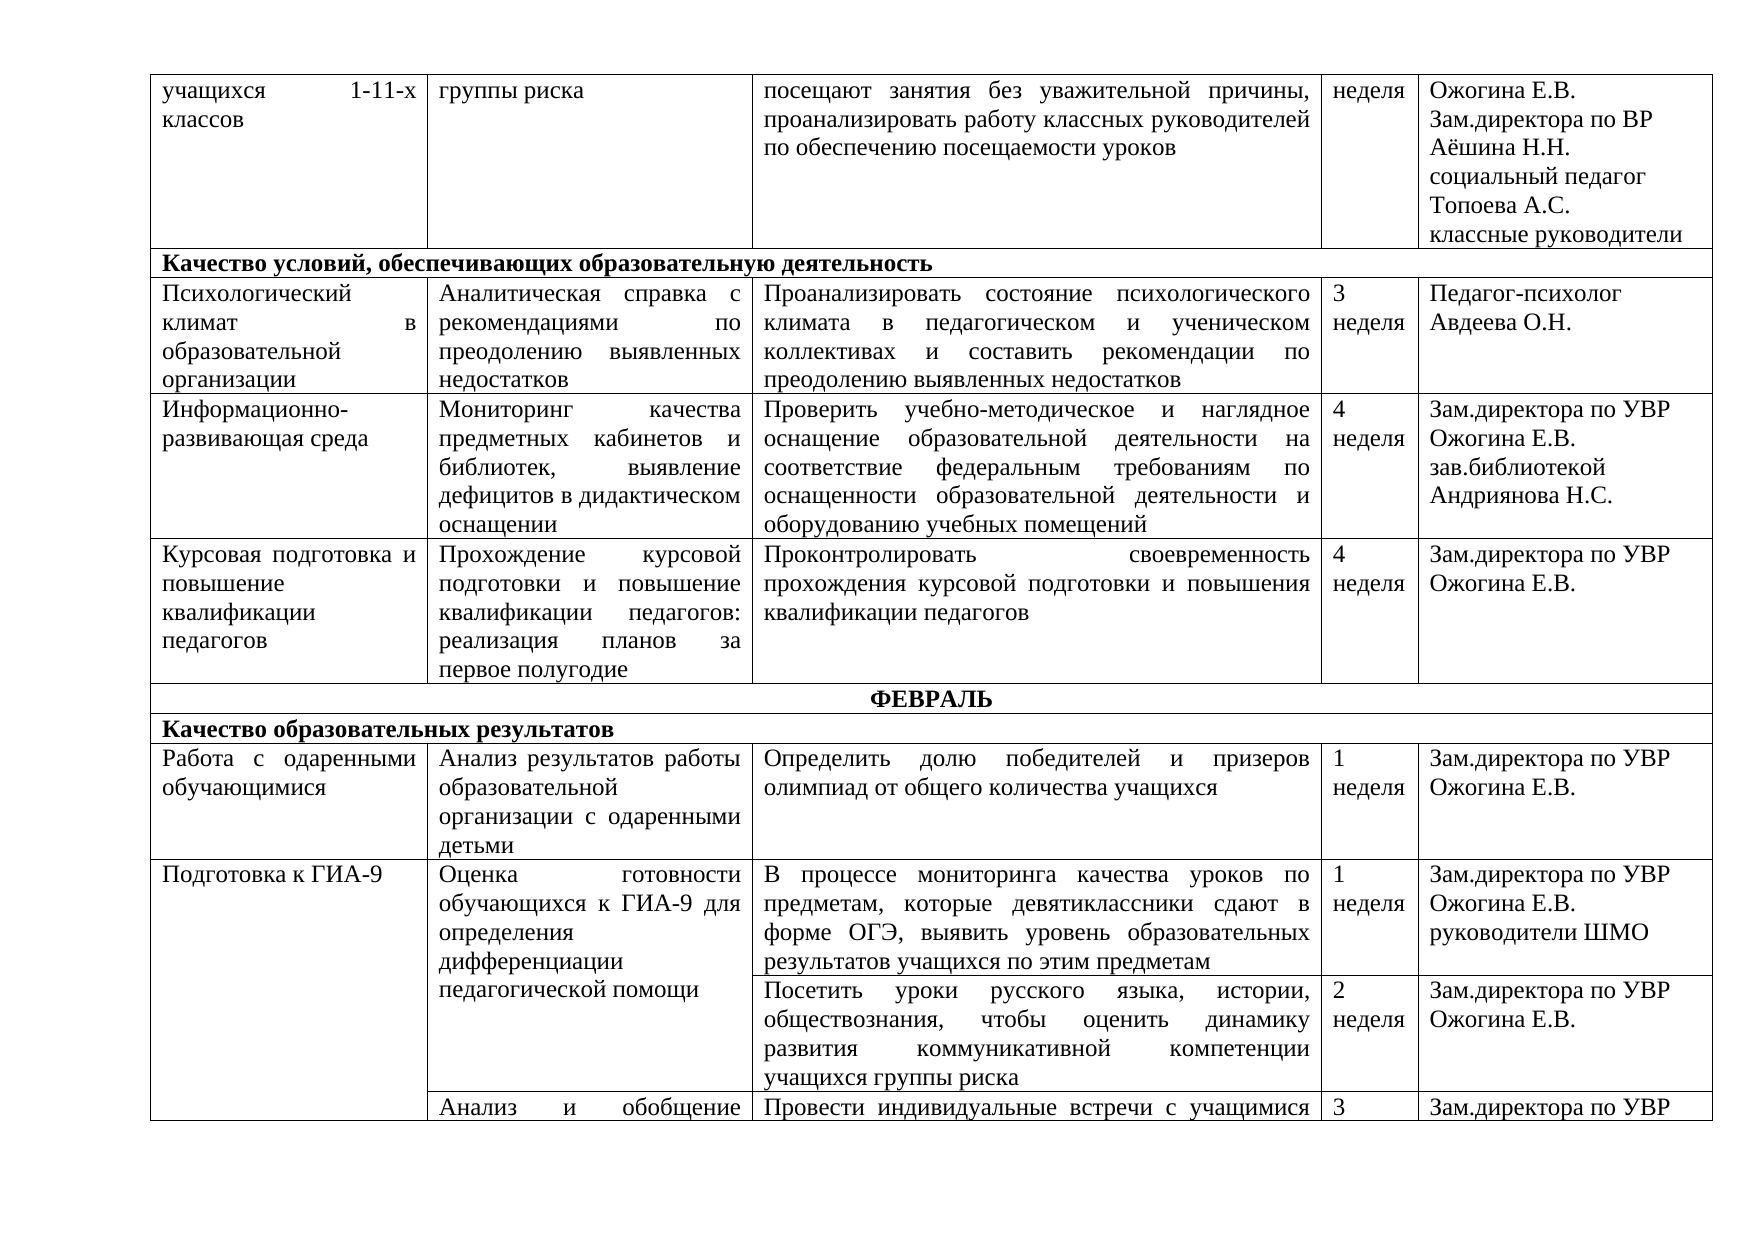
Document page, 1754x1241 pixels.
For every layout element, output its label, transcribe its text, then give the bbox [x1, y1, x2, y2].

table_cell Зам.директора по УВР Ожогина Е.В. руководители ШМО [1419, 860, 1712, 974]
table_cell Мониторинг качества предметных кабинетов и библиотек, выявление дефицитов в дидактическом оснащении [428, 394, 752, 538]
table_cell Проверить учебно-методическое и наглядное оснащение образовательной деятельности на соответствие федеральным требованиям по оснащенности образовательной деятельности и оборудованию учебных помещений [753, 394, 1321, 538]
table_cell Зам.директора по УВР Ожогина Е.В. [1419, 976, 1712, 1091]
table_cell Определить долю победителей и призеров олимпиад от общего количества учащихся [753, 744, 1321, 858]
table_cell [428, 1092, 752, 1120]
table_cell Аналитическая справка с рекомендациями по преодолению выявленных недостатков [428, 278, 752, 393]
table_cell 4 неделя [1322, 539, 1418, 683]
table_cell Информационно-развивающая среда [151, 394, 427, 538]
table_cell Прохождение курсовой подготовки и повышение квалификации педагогов: реализация планов за первое полугодие [428, 539, 752, 683]
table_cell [753, 1092, 1321, 1120]
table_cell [1419, 1092, 1712, 1120]
table_cell Качество образовательных результатов [151, 714, 1712, 742]
table_cell Проанализировать состояние психологического климата в педагогическом и ученическом коллективах и составить рекомендации по преодолению выявленных недостатков [753, 278, 1321, 393]
table_cell 4 неделя [1322, 394, 1418, 538]
table_cell Работа с одаренными обучающимися [151, 744, 427, 858]
table_cell Анализ результатов работы образовательной организации с одаренными детьми [428, 744, 752, 858]
table_cell 5 неделя [1322, 75, 1418, 247]
table_cell Курсовая подготовка и повышение квалификации педагогов [151, 539, 427, 683]
table_cell Качество условий, обеспечивающих образовательную деятельность [151, 249, 1712, 277]
table_cell Посетить уроки русского языка, истории, обществознания, чтобы оценить динамику развития коммуникативной компетенции учащихся группы риска [753, 976, 1321, 1091]
table_cell 1 неделя [1322, 744, 1418, 858]
table_cell ФЕВРАЛЬ [151, 684, 1712, 713]
table_cell Зам.директора по УВР Ожогина Е.В. [1419, 539, 1712, 683]
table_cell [428, 75, 752, 247]
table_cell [1419, 75, 1712, 247]
table_cell Зам.директора по УВР Ожогина Е.В. [1419, 744, 1712, 858]
table_cell В процессе мониторинга качества уроков по предметам, которые девятиклассники сдают в форме ОГЭ, выявить уровень образовательных результатов учащихся по этим предметам [753, 860, 1321, 974]
table_cell Психологический климат в образовательной организации [151, 278, 427, 393]
table_cell Подготовка к ГИА-9 [151, 860, 427, 1120]
table_cell 3 неделя [1322, 278, 1418, 393]
table_cell Зам.директора по УВР Ожогина Е.В. зав.библиотекой Андриянова Н.С. [1419, 394, 1712, 538]
table_cell 2 неделя [1322, 976, 1418, 1091]
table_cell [753, 75, 1321, 247]
table_cell 1 неделя [1322, 860, 1418, 974]
table_cell Педагог-психолог Авдеева О.Н. [1419, 278, 1712, 393]
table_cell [151, 75, 427, 247]
table_cell Оценка готовности обучающихся к ГИА-9 для определения дифференциации педагогической помощи [428, 860, 752, 1091]
table_cell 3 неделя [1322, 1092, 1418, 1120]
table_cell Проконтролировать своевременность прохождения курсовой подготовки и повышения квалификации педагогов [753, 539, 1321, 683]
